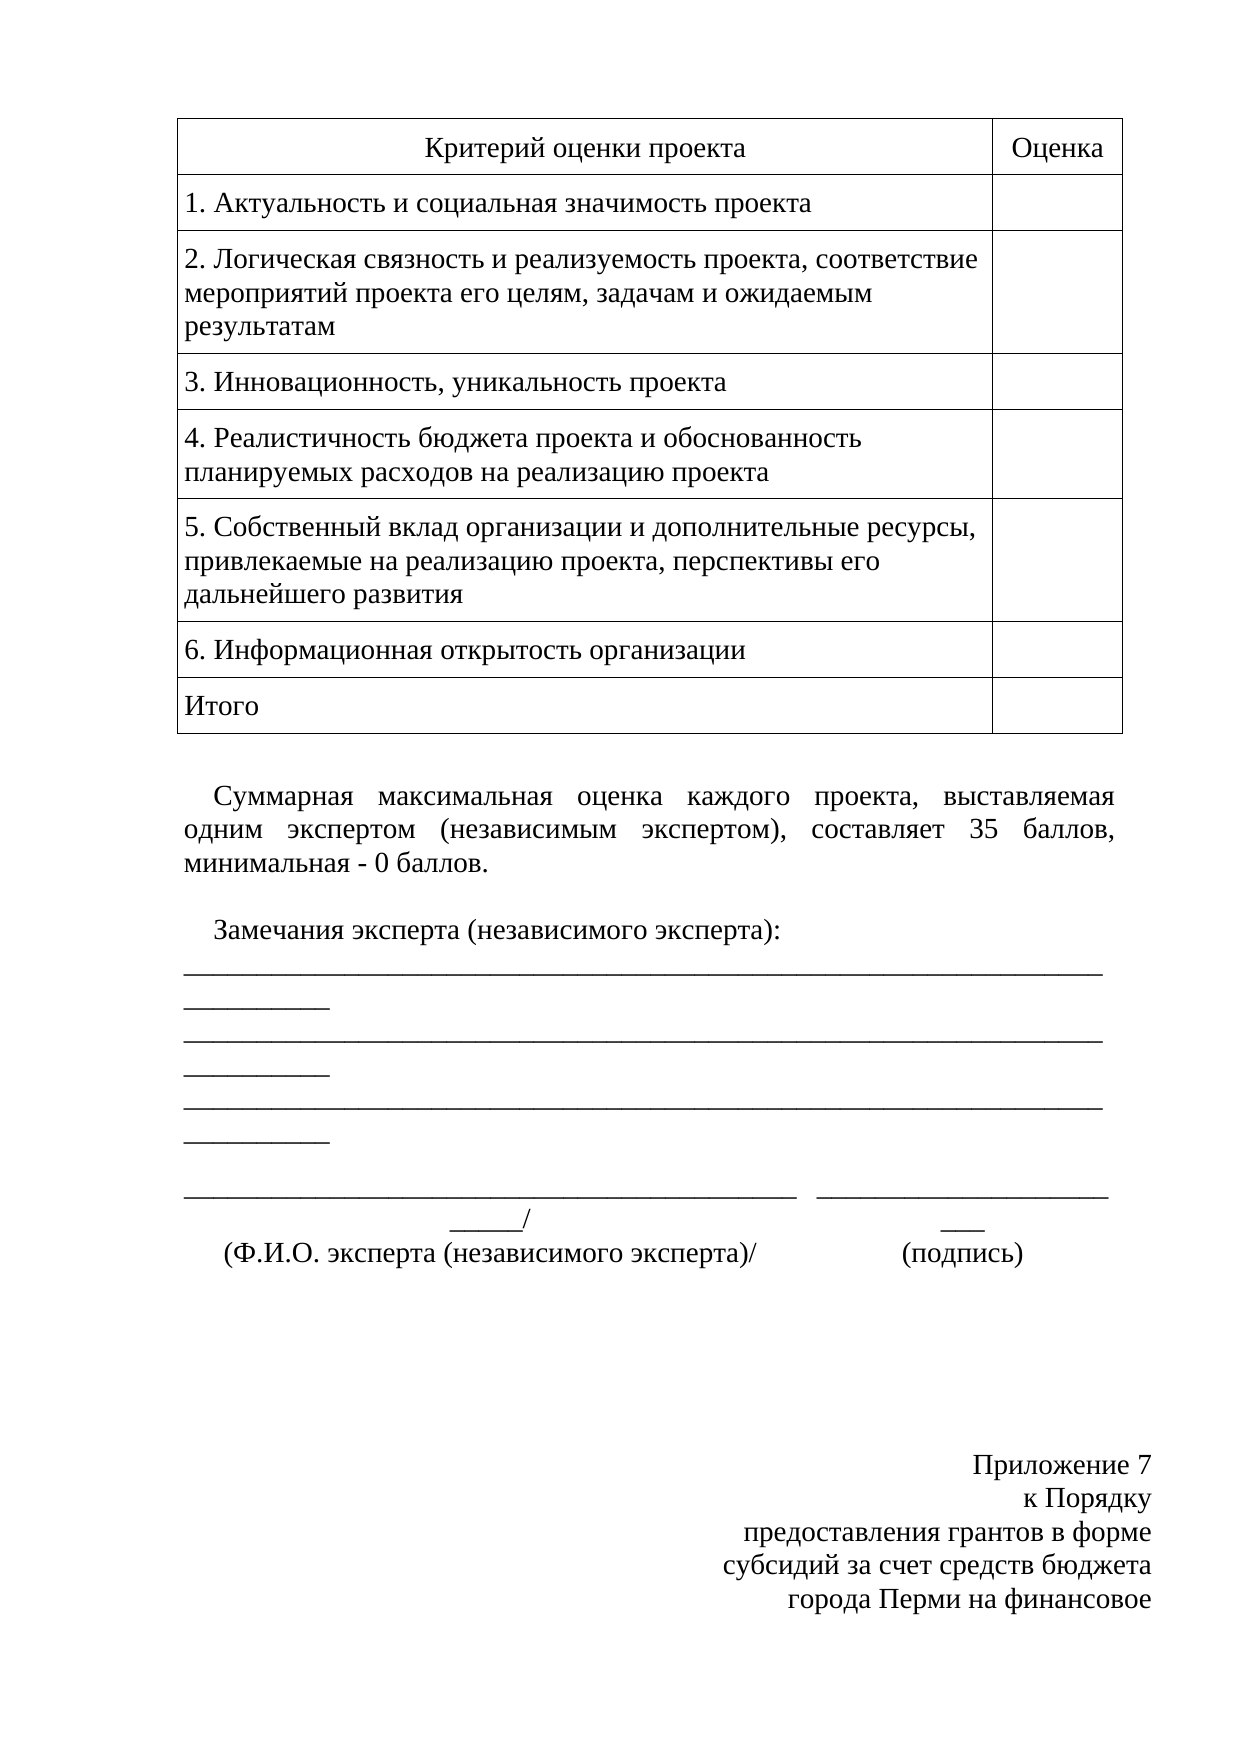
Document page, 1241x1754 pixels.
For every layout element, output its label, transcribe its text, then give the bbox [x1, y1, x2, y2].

text к Порядку [177, 1480, 1152, 1514]
table_cell [993, 231, 1122, 353]
table_cell 5. Собственный вклад организации и дополнительные ресурсы, привлекаемые на реализацию проекта, перспективы его дальнейшего развития [178, 499, 992, 621]
text субсидий за счет средств бюджета [177, 1547, 1152, 1581]
table_cell [993, 678, 1122, 732]
text города Перми на финансовое [177, 1581, 1152, 1614]
table_cell 3. Инновационность, уникальность проекта [178, 354, 992, 408]
table_cell 6. Информационная открытость организации [178, 622, 992, 677]
table_cell _______________________________________________/ (Ф.И.О. эксперта (независимого эксперта)/ [177, 1157, 803, 1279]
table_header Оценка [993, 119, 1122, 174]
table_cell [993, 499, 1122, 621]
table_cell [993, 622, 1122, 677]
table_cell [993, 354, 1122, 408]
table_cell 2. Логическая связность и реализуемость проекта, соответствие мероприятий проекта его целям, задачам и ожидаемым результатам [178, 231, 992, 353]
table_cell [993, 410, 1122, 498]
table_cell Итого [178, 678, 992, 732]
table_header Суммарная максимальная оценка каждого проекта, выставляемая одним экспертом (независимым экспертом), составляет 35 баллов, минимальная - 0 баллов. Замечания эксперта (независимого эксперта): _________________________________________________________________________ _________________________________________________________________________ _________________________________________________________________________ [177, 767, 1122, 1157]
table_cell 4. Реалистичность бюджета проекта и обоснованность планируемых расходов на реализацию проекта [178, 410, 992, 498]
table_cell 1. Актуальность и социальная значимость проекта [178, 175, 992, 230]
text предоставления грантов в форме [177, 1514, 1152, 1547]
table_header Критерий оценки проекта [178, 119, 992, 174]
text Приложение 7 [177, 1447, 1152, 1480]
table_cell [993, 175, 1122, 230]
table_cell _______________________ (подпись) [803, 1157, 1122, 1279]
